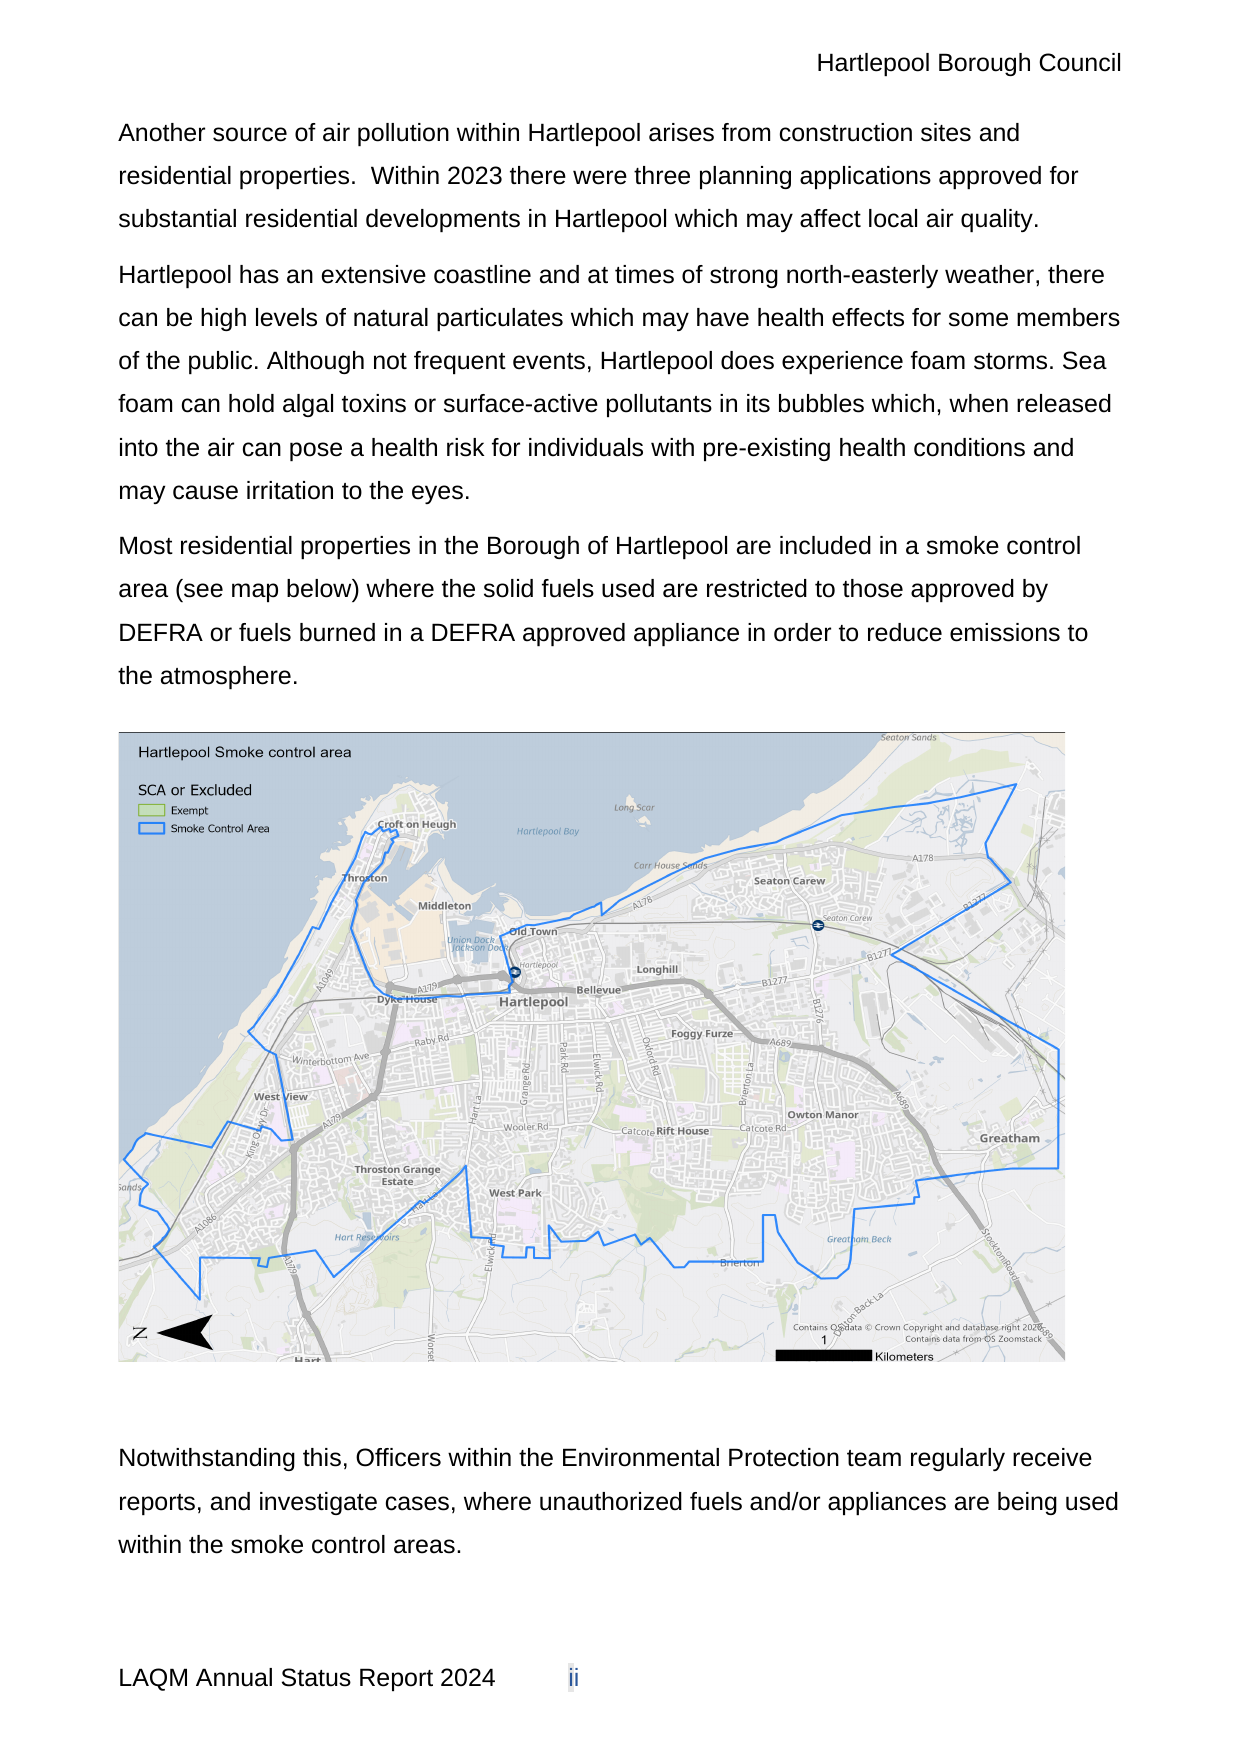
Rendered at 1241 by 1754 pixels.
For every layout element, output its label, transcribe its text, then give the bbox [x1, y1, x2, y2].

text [118, 1530, 1122, 1602]
picture [118, 732, 1065, 1361]
text Notwithstanding this, Officers within the Environmental Protection team regularly receive reports, and investigate cases, where unauthorized fuels and/or appliances are being used within the smoke control areas. [118, 984, 1122, 1503]
text Most residential properties in the Borough of Hartlepool are included in a smoke control area (see map below) where the solid fuels used are restricted to those approved by DEFRA or fuels burned in a DEFRA approved appliance in order to reduce emissions to the atmosphere. [118, 531, 1122, 689]
text Hartlepool has an extensive coastline and at times of strong north-easterly weather, there can be high levels of natural particulates which may have health effects for some members of the public. Although not frequent events, Hartlepool does experience foam storms. Sea foam can hold algal toxins or surface-active pollutants in its bubbles which, when released into the air can pose a health risk for individuals with pre-existing health conditions and may cause irritation to the eyes. [118, 260, 1122, 504]
text Another source of air pollution within Hartlepool arises from construction sites and residential properties. Within 2023 there were three planning applications approved for substantial residential developments in Hartlepool which may affect local air quality. [118, 118, 1122, 233]
